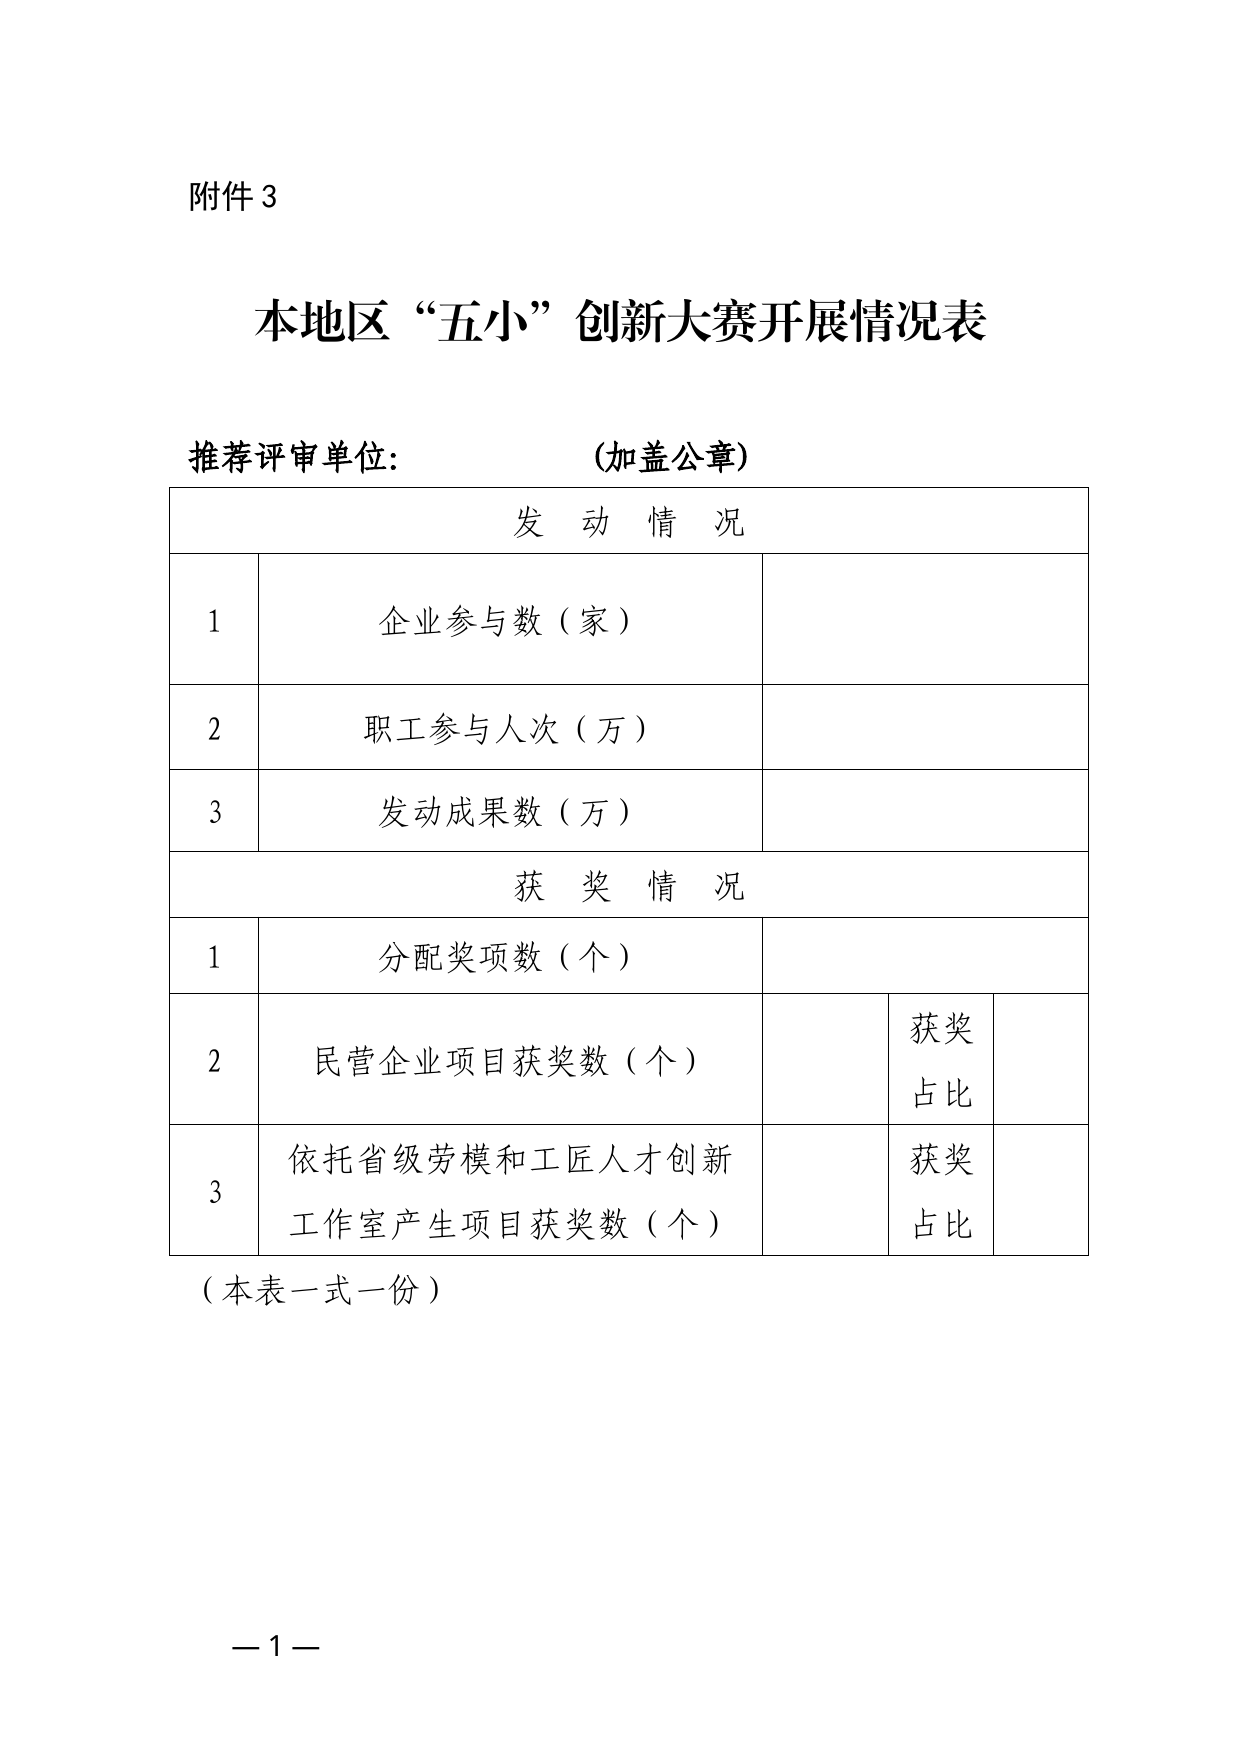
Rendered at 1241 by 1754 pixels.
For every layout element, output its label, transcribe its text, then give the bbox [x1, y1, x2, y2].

table_cell 职工参与人次（万） [259, 685, 762, 769]
table_cell 企业参与数（家） [259, 554, 762, 684]
table_cell [763, 918, 1088, 993]
table_cell 分配奖项数（个） [259, 918, 762, 993]
text 本地区“五小”创新大赛开展情况表 [187, 292, 1053, 357]
table_cell 3 [170, 1125, 258, 1255]
table_cell 获 奖 情 况 [170, 852, 1088, 917]
text （本表一式一份） [187, 1256, 1053, 1321]
table_cell 依托省级劳模和工匠人才创新工作室产生项目获奖数（个） [259, 1125, 762, 1255]
text 附件3 [187, 162, 1053, 227]
table_cell 获奖 占比 [889, 1125, 993, 1255]
text 推荐评审单位： (加盖公章) [187, 422, 1053, 487]
table_cell [994, 994, 1088, 1124]
table_cell [763, 770, 1088, 851]
table_cell 2 [170, 685, 258, 769]
table_cell 民营企业项目获奖数（个） [259, 994, 762, 1124]
table_cell [763, 685, 1088, 769]
table_header 发 动 情 况 [170, 488, 1088, 553]
table_cell [763, 994, 888, 1124]
table_cell [763, 1125, 888, 1255]
table_cell 3 [170, 770, 258, 851]
table_cell 2 [170, 994, 258, 1124]
table_cell 1 [170, 918, 258, 993]
table_cell 1 [170, 554, 258, 684]
table_cell 发动成果数（万） [259, 770, 762, 851]
table_cell [763, 554, 1088, 684]
table_cell 获奖 占比 [889, 994, 993, 1124]
table_cell [994, 1125, 1088, 1255]
